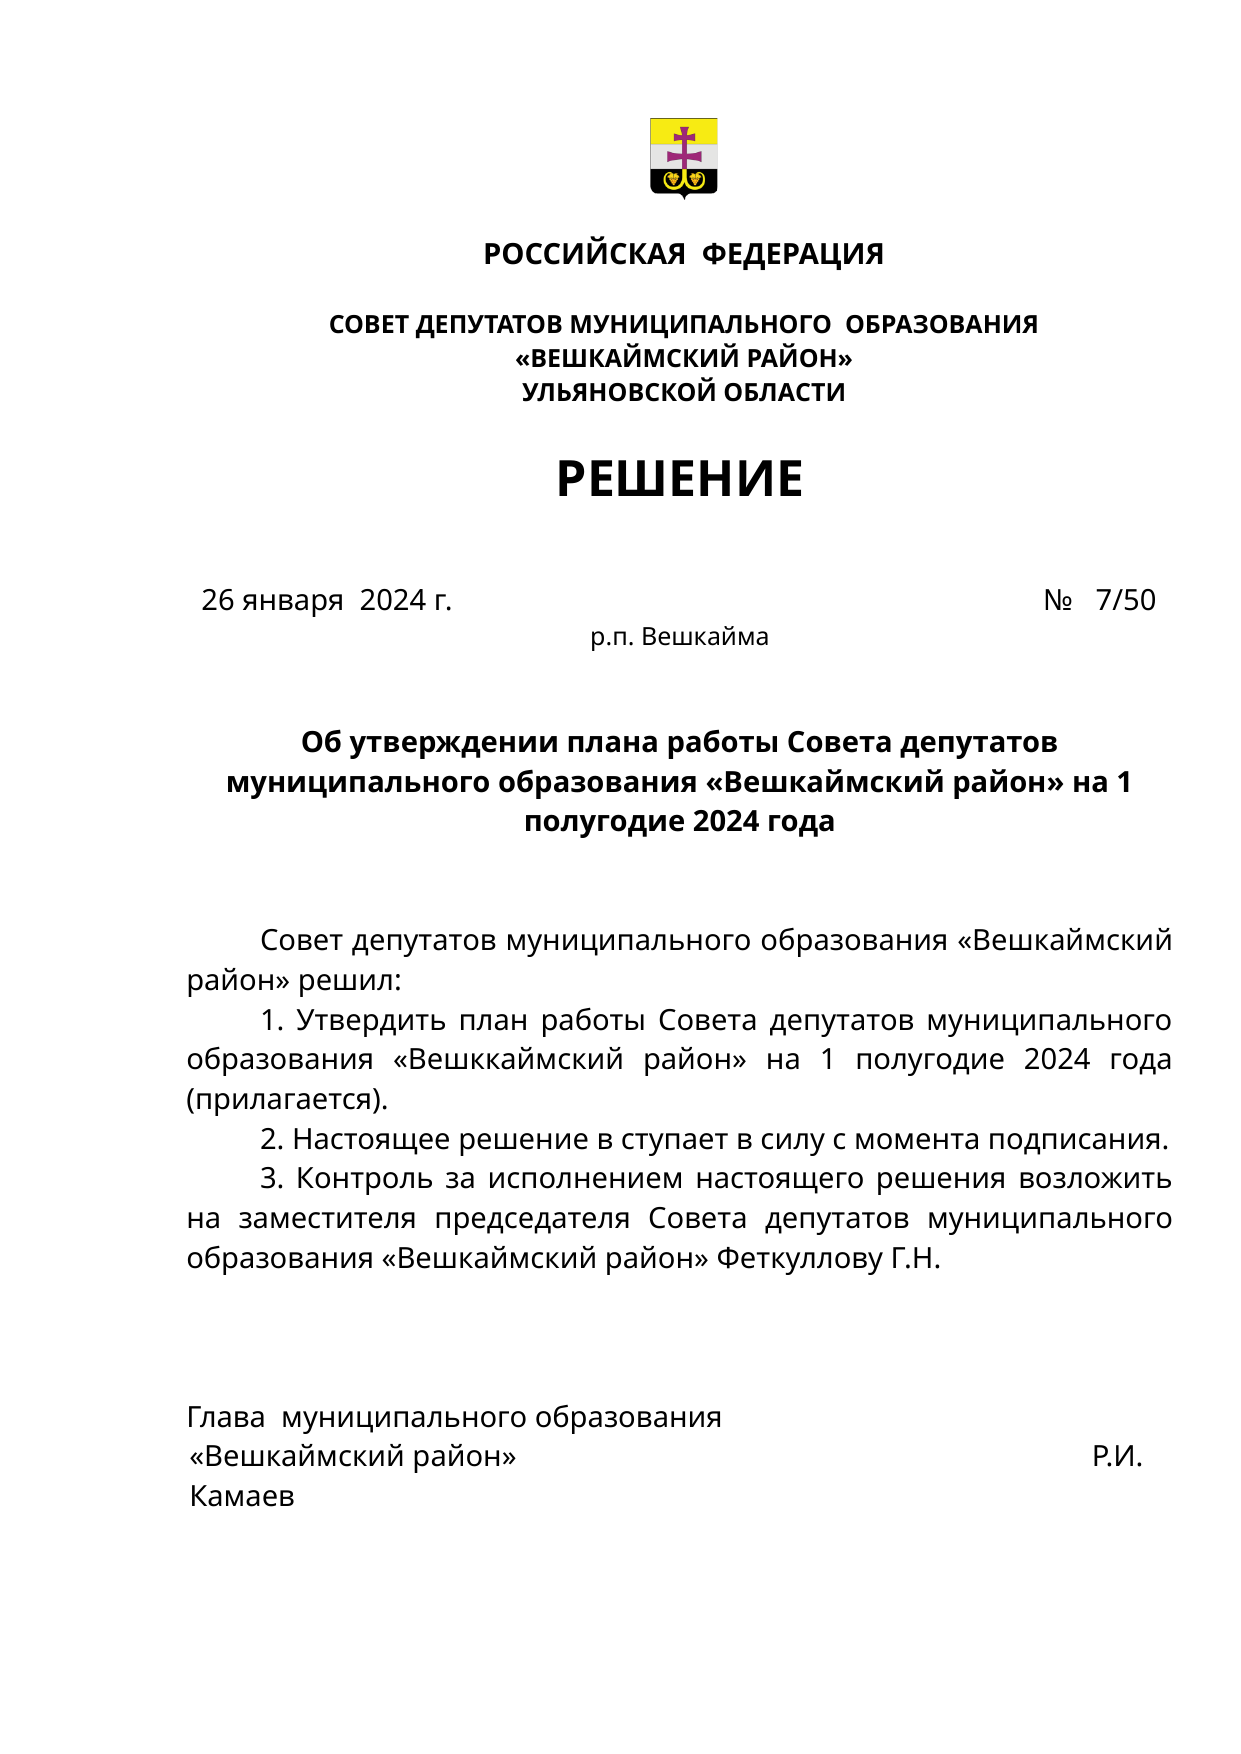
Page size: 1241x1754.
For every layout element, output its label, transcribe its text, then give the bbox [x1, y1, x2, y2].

text Об утверждении плана работы Совета депутатов муниципального образования «Вешкаймский район» на 1 полугодие 2024 года [186, 721, 1173, 840]
text 26 января 2024 г. № 7/50 [186, 579, 1173, 619]
text р.п. Вешкайма [186, 619, 1173, 653]
text «Вешкаймский район» Р.И. Камаев [189, 1436, 1175, 1515]
text РОССИЙСКАЯ ФЕДЕРАЦИЯ [186, 233, 1182, 273]
text СОВЕТ ДЕПУТАТОВ МУНИЦИПАЛЬНОГО ОБРАЗОВАНИЯ [186, 307, 1182, 341]
text «ВЕШКАЙМСКИЙ РАЙОН» [186, 341, 1182, 375]
text 3. Контроль за исполнением настоящего решения возложить на заместителя председателя Совета депутатов муниципального образования «Вешкаймский район» Феткуллову Г.Н. [186, 1158, 1173, 1277]
text УЛЬЯНОВСКОЙ ОБЛАСТИ [186, 375, 1182, 409]
text Совет депутатов муниципального образования «Вешкаймский район» решил: [186, 919, 1173, 999]
text РЕШЕНИЕ [186, 443, 1173, 511]
text 2. Настоящее решение в ступает в силу с момента подписания. [186, 1118, 1173, 1158]
picture [650, 118, 718, 200]
text Глава муниципального образования [186, 1396, 1173, 1436]
text 1. Утвердить план работы Совета депутатов муниципального образования «Вешккаймский район» на 1 полугодие 2024 года (прилагается). [186, 999, 1173, 1118]
